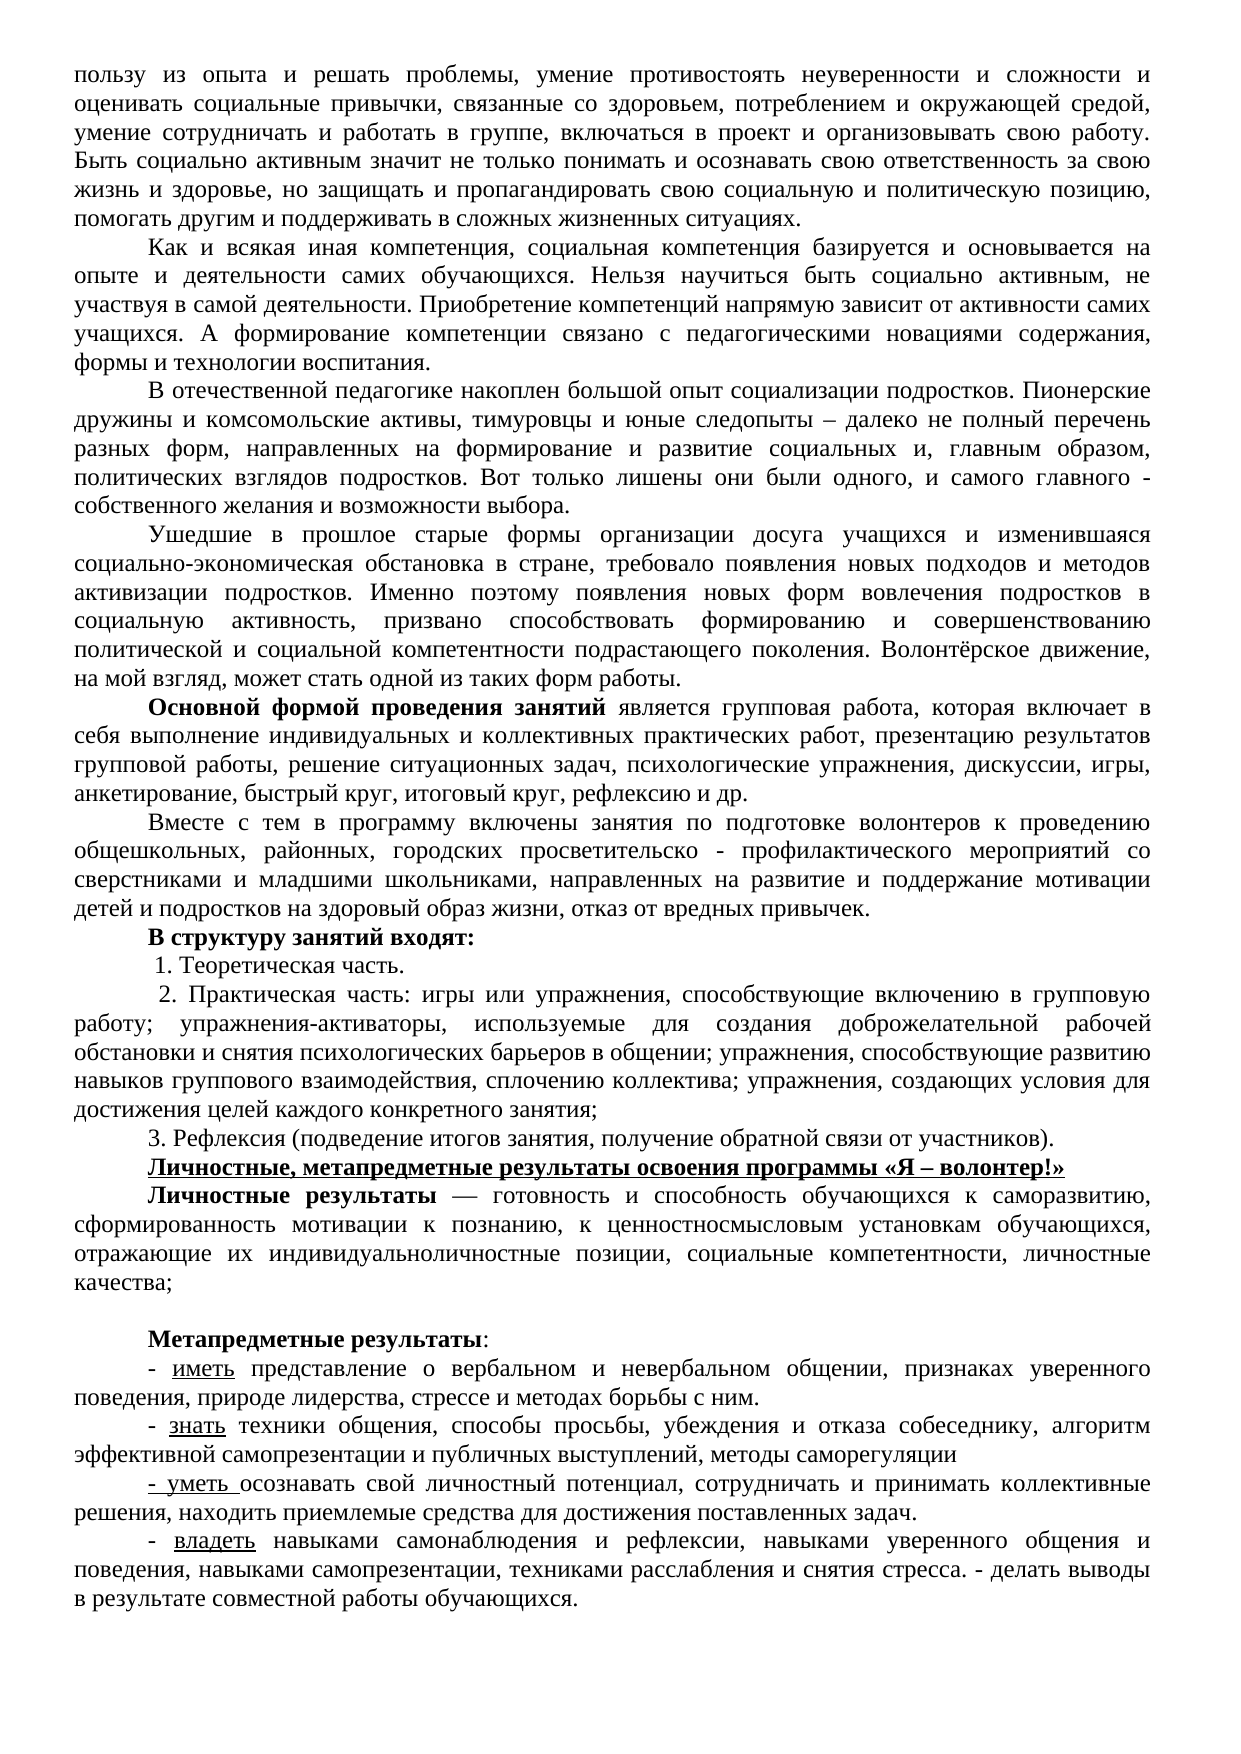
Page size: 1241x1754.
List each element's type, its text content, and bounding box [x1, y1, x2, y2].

text Основной формой проведения занятий является групповая работа, которая включает в себя выполнение индивидуальных и коллективных практических работ, презентацию результатов групповой работы, решение ситуационных задач, психологические упражнения, дискуссии, игры, анкетирование, быстрый круг, итоговый круг, рефлексию и др. [74, 692, 1152, 807]
text В отечественной педагогике накоплен большой опыт социализации подростков. Пионерские дружины и комсомольские активы, тимуровцы и юные следопыты – далеко не полный перечень разных форм, направленных на формирование и развитие социальных и, главным образом, политических взглядов подростков. Вот только лишены они были одного, и самого главного - собственного желания и возможности выбора. [74, 375, 1152, 519]
text Ушедшие в прошлое старые формы организации досуга учащихся и изменившаяся социально-экономическая обстановка в стране, требовало появления новых подходов и методов активизации подростков. Именно поэтому появления новых форм вовлечения подростков в социальную активность, призвано способствовать формированию и совершенствованию политической и социальной компетентности подрастающего поколения. Волонтёрское движение, на мой взгляд, может стать одной из таких форм работы. [74, 519, 1152, 692]
text Как и всякая иная компетенция, социальная компетенция базируется и основывается на опыте и деятельности самих обучающихся. Нельзя научиться быть социально активным, не участвуя в самой деятельности. Приобретение компетенций напрямую зависит от активности самих учащихся. А формирование компетенции связано с педагогическими новациями содержания, формы и технологии воспитания. [74, 232, 1152, 375]
text - знать техники общения, способы просьбы, убеждения и отказа собеседнику, алгоритм эффективной самопрезентации и публичных выступлений, методы саморегуляции [74, 1410, 1152, 1468]
text Личностные результаты — готовность и способность обучающихся к саморазвитию, сформированность мотивации к познанию, к ценностносмысловым установкам обучающихся, отражающие их индивидуальноличностные позиции, социальные компетентности, личностные качества; [74, 1180, 1152, 1295]
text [74, 59, 1152, 232]
text - уметь осознавать свой личностный потенциал, сотрудничать и принимать коллективные решения, находить приемлемые средства для достижения поставленных задач. [74, 1468, 1152, 1525]
text Вместе с тем в программу включены занятия по подготовке волонтеров к проведению общешкольных, районных, городских просветительско - профилактического мероприятий со сверстниками и младшими школьниками, направленных на развитие и поддержание мотивации детей и подростков на здоровый образ жизни, отказ от вредных привычек. [74, 807, 1152, 922]
text 1. Теоретическая часть. [74, 950, 1152, 979]
text Метапредметные результаты: [74, 1324, 1152, 1353]
text - владеть навыками самонаблюдения и рефлексии, навыками уверенного общения и поведения, навыками самопрезентации, техниками расслабления и снятия стресса. - делать выводы в результате совместной работы обучающихся. [74, 1525, 1152, 1612]
text 2. Практическая часть: игры или упражнения, способствующие включению в групповую работу; упражнения-активаторы, используемые для создания доброжелательной рабочей обстановки и снятия психологических барьеров в общении; упражнения, способствующие развитию навыков группового взаимодействия, сплочению коллектива; упражнения, создающих условия для достижения целей каждого конкретного занятия; [74, 979, 1152, 1123]
text 3. Рефлексия (подведение итогов занятия, получение обратной связи от участников). [74, 1123, 1152, 1152]
text Личностные, метапредметные результаты освоения программы «Я – волонтер!» [74, 1152, 1152, 1180]
text - иметь представление о вербальном и невербальном общении, признаках уверенного поведения, природе лидерства, стрессе и методах борьбы с ним. [74, 1353, 1152, 1410]
text В структуру занятий входят: [74, 922, 1152, 950]
